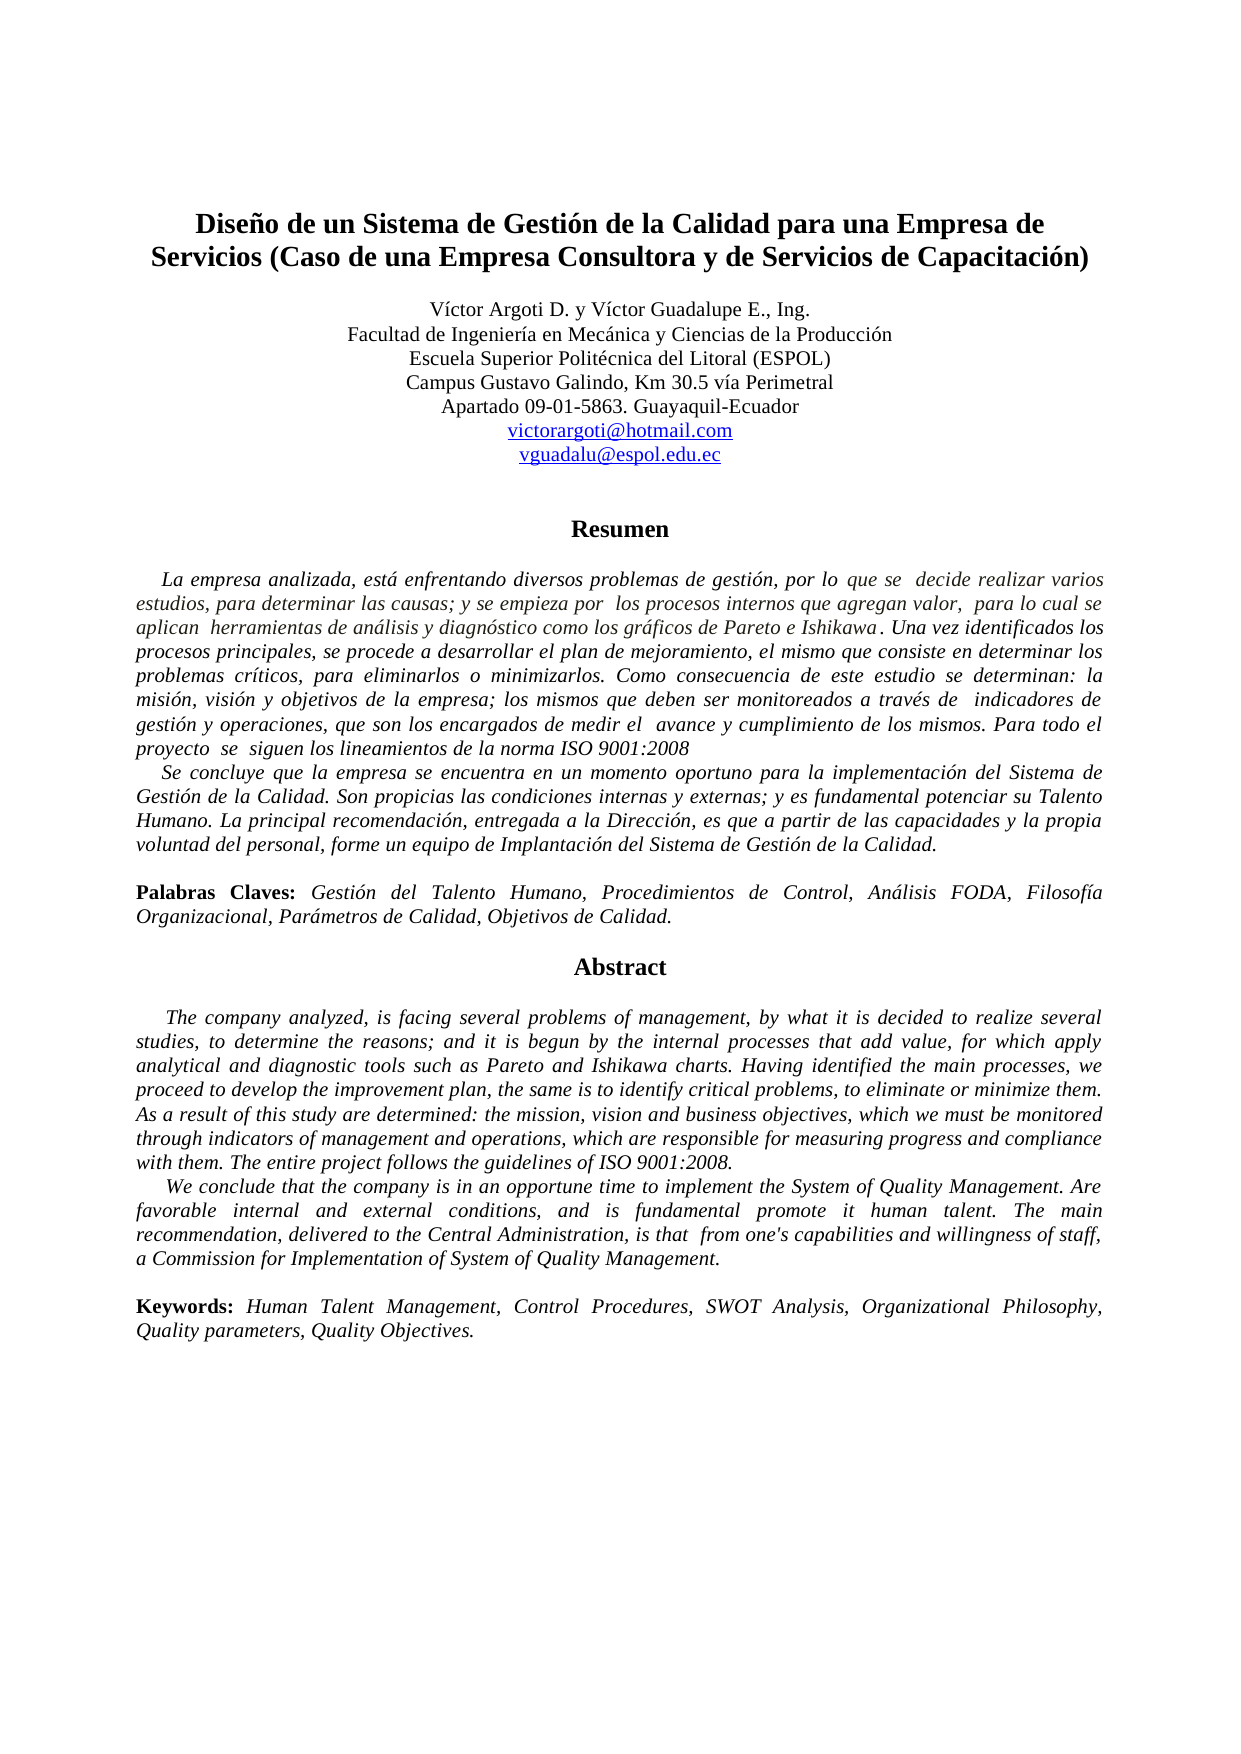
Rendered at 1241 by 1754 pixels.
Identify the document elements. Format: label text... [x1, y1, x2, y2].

text vguadalu@espol.edu.ec [136, 442, 1104, 466]
text Palabras Claves: Gestión del Talento Humano, Procedimientos de Control, Análisis FODA, Filosofía Organizacional, Parámetros de Calidad, Objetivos de Calidad. [136, 880, 1104, 928]
text Campus Gustavo Galindo, Km 30.5 vía Perimetral [136, 369, 1104, 393]
text victorargoti@hotmail.com [136, 418, 1104, 442]
text We conclude that the company is in an opportune time to implement the System of Quality Management. Are favorable internal and external conditions, and is fundamental promote it human talent. The main recommendation, delivered to the Central Administration, is that from one's capabilities and willingness of staff, a Commission for Implementation of System of Quality Management. [136, 1173, 1104, 1270]
subtitle Diseño de un Sistema de Gestión de la Calidad para una Empresa de Servicios (Caso de una Empresa Consultora y de Servicios de Capacitación) [136, 206, 1104, 273]
text La empresa analizada, está enfrentando diversos problemas de gestión, por lo que se decide realizar varios estudios, para determinar las causas; y se empieza por los procesos internos que agregan valor, para lo cual se aplican herramientas de análisis y diagnóstico como los gráficos de Pareto e Ishikawa. Una vez identificados los procesos principales, se procede a desarrollar el plan de mejoramiento, el mismo que consiste en determinar los problemas críticos, para eliminarlos o minimizarlos. Como consecuencia de este estudio se determinan: la misión, visión y objetivos de la empresa; los mismos que deben ser monitoreados a través de indicadores de gestión y operaciones, que son los encargados de medir el avance y cumplimiento de los mismos. Para todo el proyecto se siguen los lineamientos de la norma ISO 9001:2008 [136, 567, 1104, 759]
text Facultad de Ingeniería en Mecánica y Ciencias de la Producción [136, 321, 1104, 345]
text Víctor Argoti D. y Víctor Guadalupe E., Ing. [136, 297, 1104, 321]
text The company analyzed, is facing several problems of management, by what it is decided to realize several studies, to determine the reasons; and it is begun by the internal processes that add value, for which apply analytical and diagnostic tools such as Pareto and Ishikawa charts. Having identified the main processes, we proceed to develop the improvement plan, the same is to identify critical problems, to eliminate or minimize them. As a result of this study are determined: the mission, vision and business objectives, which we must be monitored through indicators of management and operations, which are responsible for measuring progress and compliance with them. The entire project follows the guidelines of ISO 9001:2008. [136, 1005, 1104, 1173]
text Keywords: Human Talent Management, Control Procedures, SWOT Analysis, Organizational Philosophy, Quality parameters, Quality Objectives. [136, 1294, 1104, 1342]
text Se concluye que la empresa se encuentra en un momento oportuno para la implementación del Sistema de Gestión de la Calidad. Son propicias las condiciones internas y externas; y es fundamental potenciar su Talento Humano. La principal recomendación, entregada a la Dirección, es que a partir de las capacidades y la propia voluntad del personal, forme un equipo de Implantación del Sistema de Gestión de la Calidad. [136, 759, 1104, 856]
text Abstract [136, 952, 1104, 981]
text Apartado 09-01-5863. Guayaquil-Ecuador [136, 393, 1104, 418]
text Resumen [136, 514, 1104, 543]
text Escuela Superior Politécnica del Litoral (ESPOL) [136, 345, 1104, 369]
